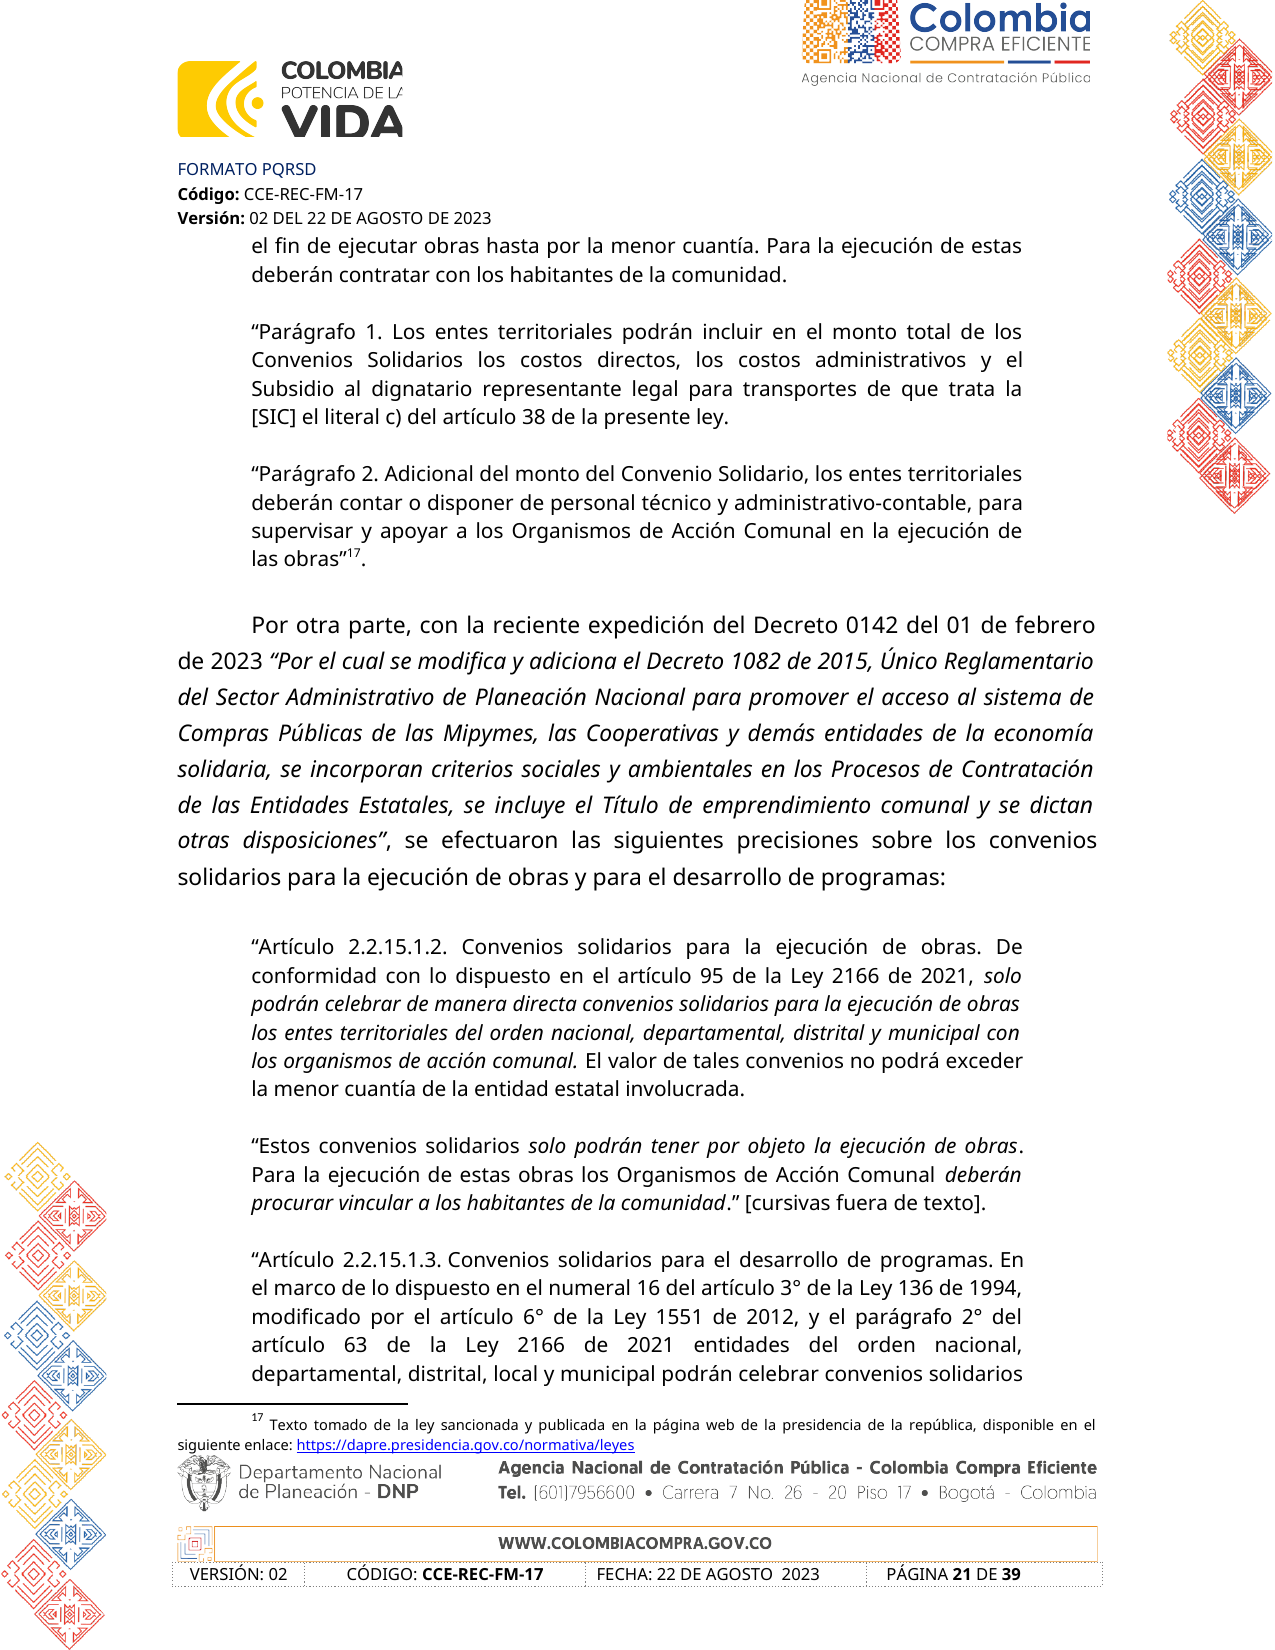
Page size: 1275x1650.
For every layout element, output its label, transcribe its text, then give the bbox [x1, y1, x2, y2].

text “Estos convenios solidarios solo podrán tener por objeto la ejecución de obras. Para la ejecución de estas obras los Organismos de Acción Comunal deberán procurar vincular a los habitantes de la comunidad.” [cursivas fuera de texto]. [251, 1131, 1024, 1217]
picture [801, 0, 1090, 86]
text Por otra parte, con la reciente expedición del Decreto 0142 del 01 de febrero de 2023 “Por el cual se modifica y adiciona el Decreto 1082 de 2015, Único Reglamentario del Sector Administrativo de Planeación Nacional para promover el acceso al sistema de Compras Públicas de las Mipymes, las Cooperativas y demás entidades de la economía solidaria, se incorporan criterios sociales y ambientales en los Procesos de Contratación de las Entidades Estatales, se incluye el Título de emprendimiento comunal y se dictan otras disposiciones”, se efectuaron las siguientes precisiones sobre los convenios solidarios para la ejecución de obras y para el desarrollo de programas: [177, 609, 1098, 892]
text “Parágrafo 1. Los entes territoriales podrán incluir en el monto total de los Convenios Solidarios los costos directos, los costos administrativos y el Subsidio al dignatario representante legal para transportes de que trata la [SIC] el literal c) del artículo 38 de la presente ley. [251, 317, 1024, 431]
picture [177, 61, 402, 137]
picture [1165, 0, 1272, 512]
text “Artículo 2.2.15.1.2. Convenios solidarios para la ejecución de obras. De conformidad con lo dispuesto en el artículo 95 de la Ley 2166 de 2021, solo podrán celebrar de manera directa convenios solidarios para la ejecución de obras los entes territoriales del orden nacional, departamental, distrital y municipal con los organismos de acción comunal. El valor de tales convenios no podrá exceder la menor cuantía de la entidad estatal involucrada. [251, 932, 1024, 1103]
picture [0, 1141, 106, 1648]
picture [177, 1455, 1098, 1562]
text “Parágrafo 2. Adicional del monto del Convenio Solidario, los entes territoriales deberán contar o disponer de personal técnico y administrativo-contable, para supervisar y apoyar a los Organismos de Acción Comunal en la ejecución de las obras”. [251, 459, 1024, 573]
